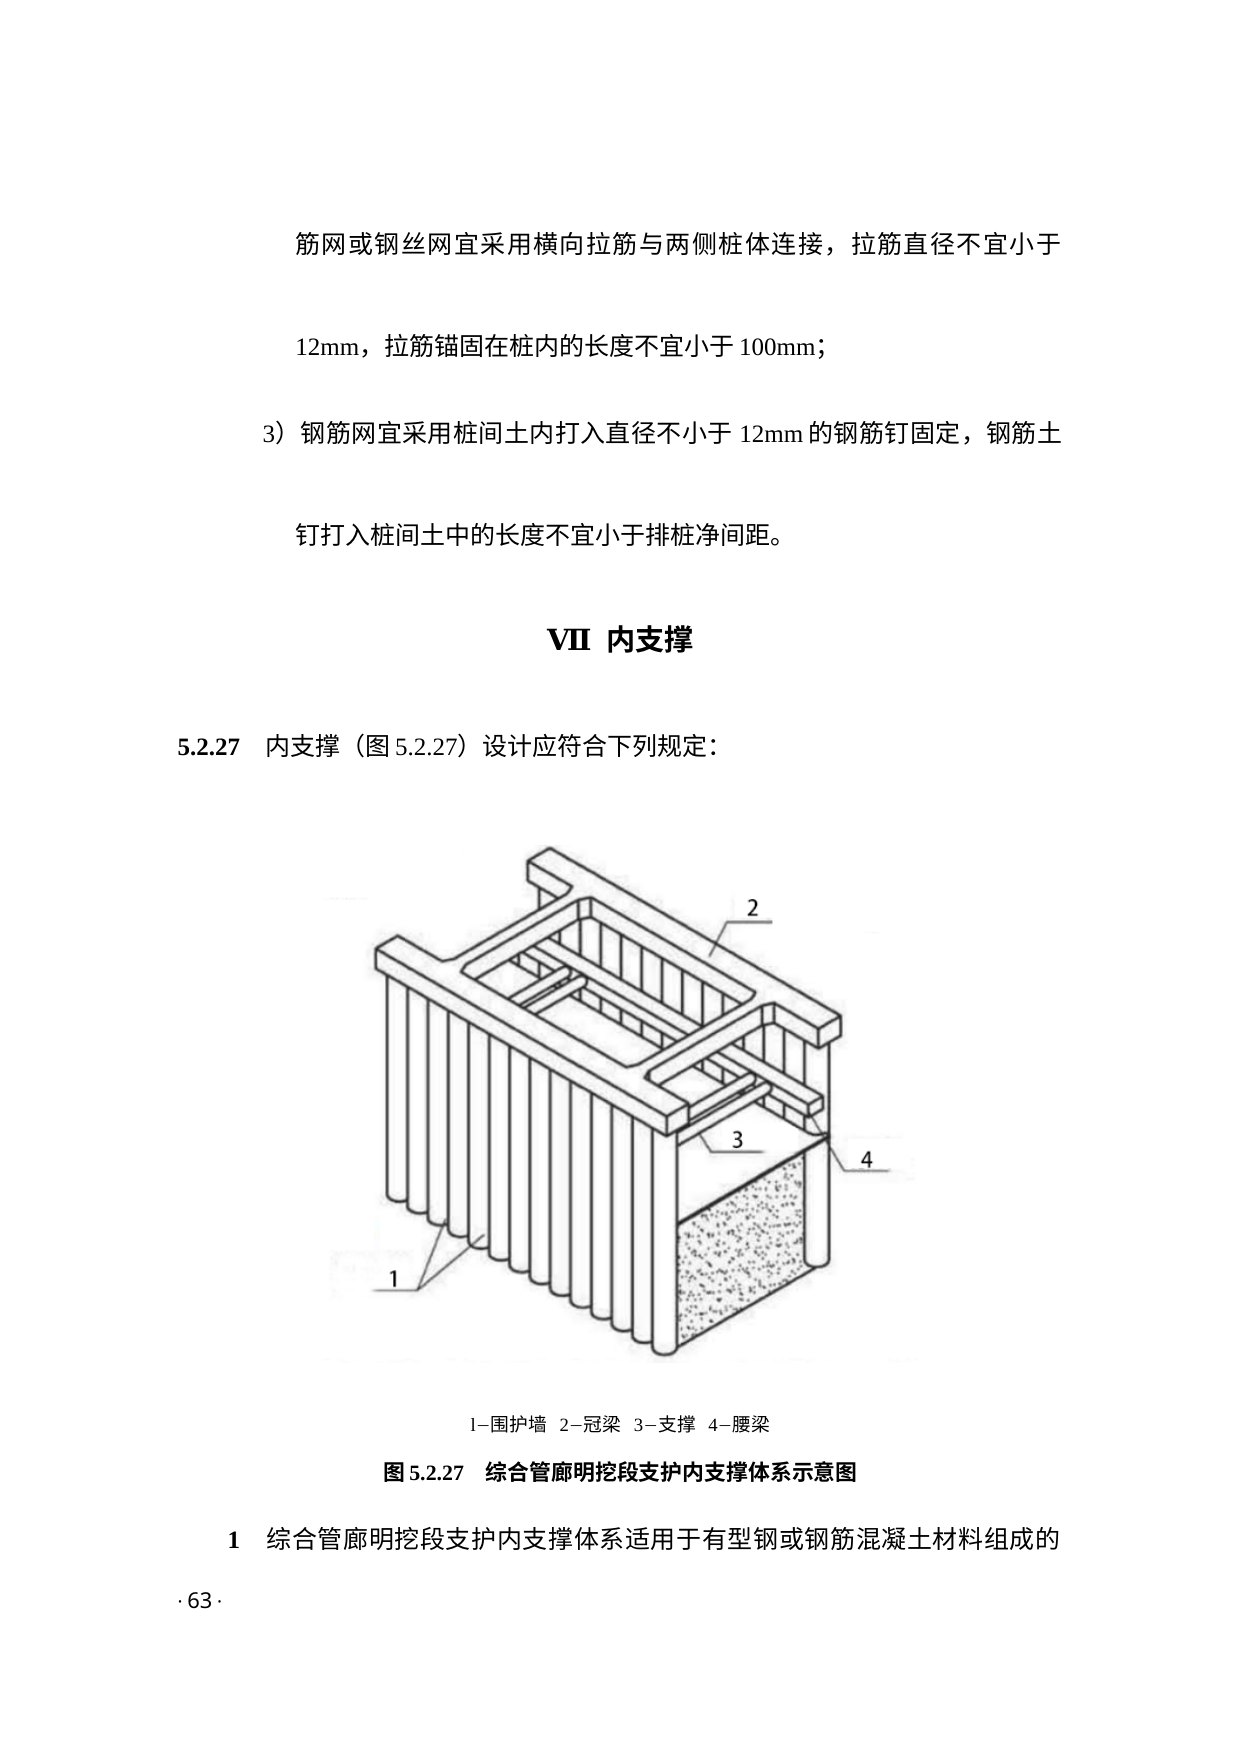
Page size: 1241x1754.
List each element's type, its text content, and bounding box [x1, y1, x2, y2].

text 3）钢筋网宜采用桩间土内打入直径不小于12mm的钢筋钉固定，钢筋土钉打入桩间土中的长度不宜小于排桩净间距。 [262, 397, 1063, 568]
text 5.2.27 内支撑（图5.2.27）设计应符合下列规定： [177, 710, 1063, 778]
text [177, 1504, 1063, 1572]
text Ⅶ 内支撑 [177, 603, 1063, 672]
picture [323, 845, 918, 1363]
text 图5.2.27 综合管廊明挖段支护内支撑体系示意图 [177, 1454, 1063, 1488]
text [262, 208, 1063, 379]
text l围护墙 2冠梁 3支撑 4腰梁 [177, 1406, 1063, 1440]
